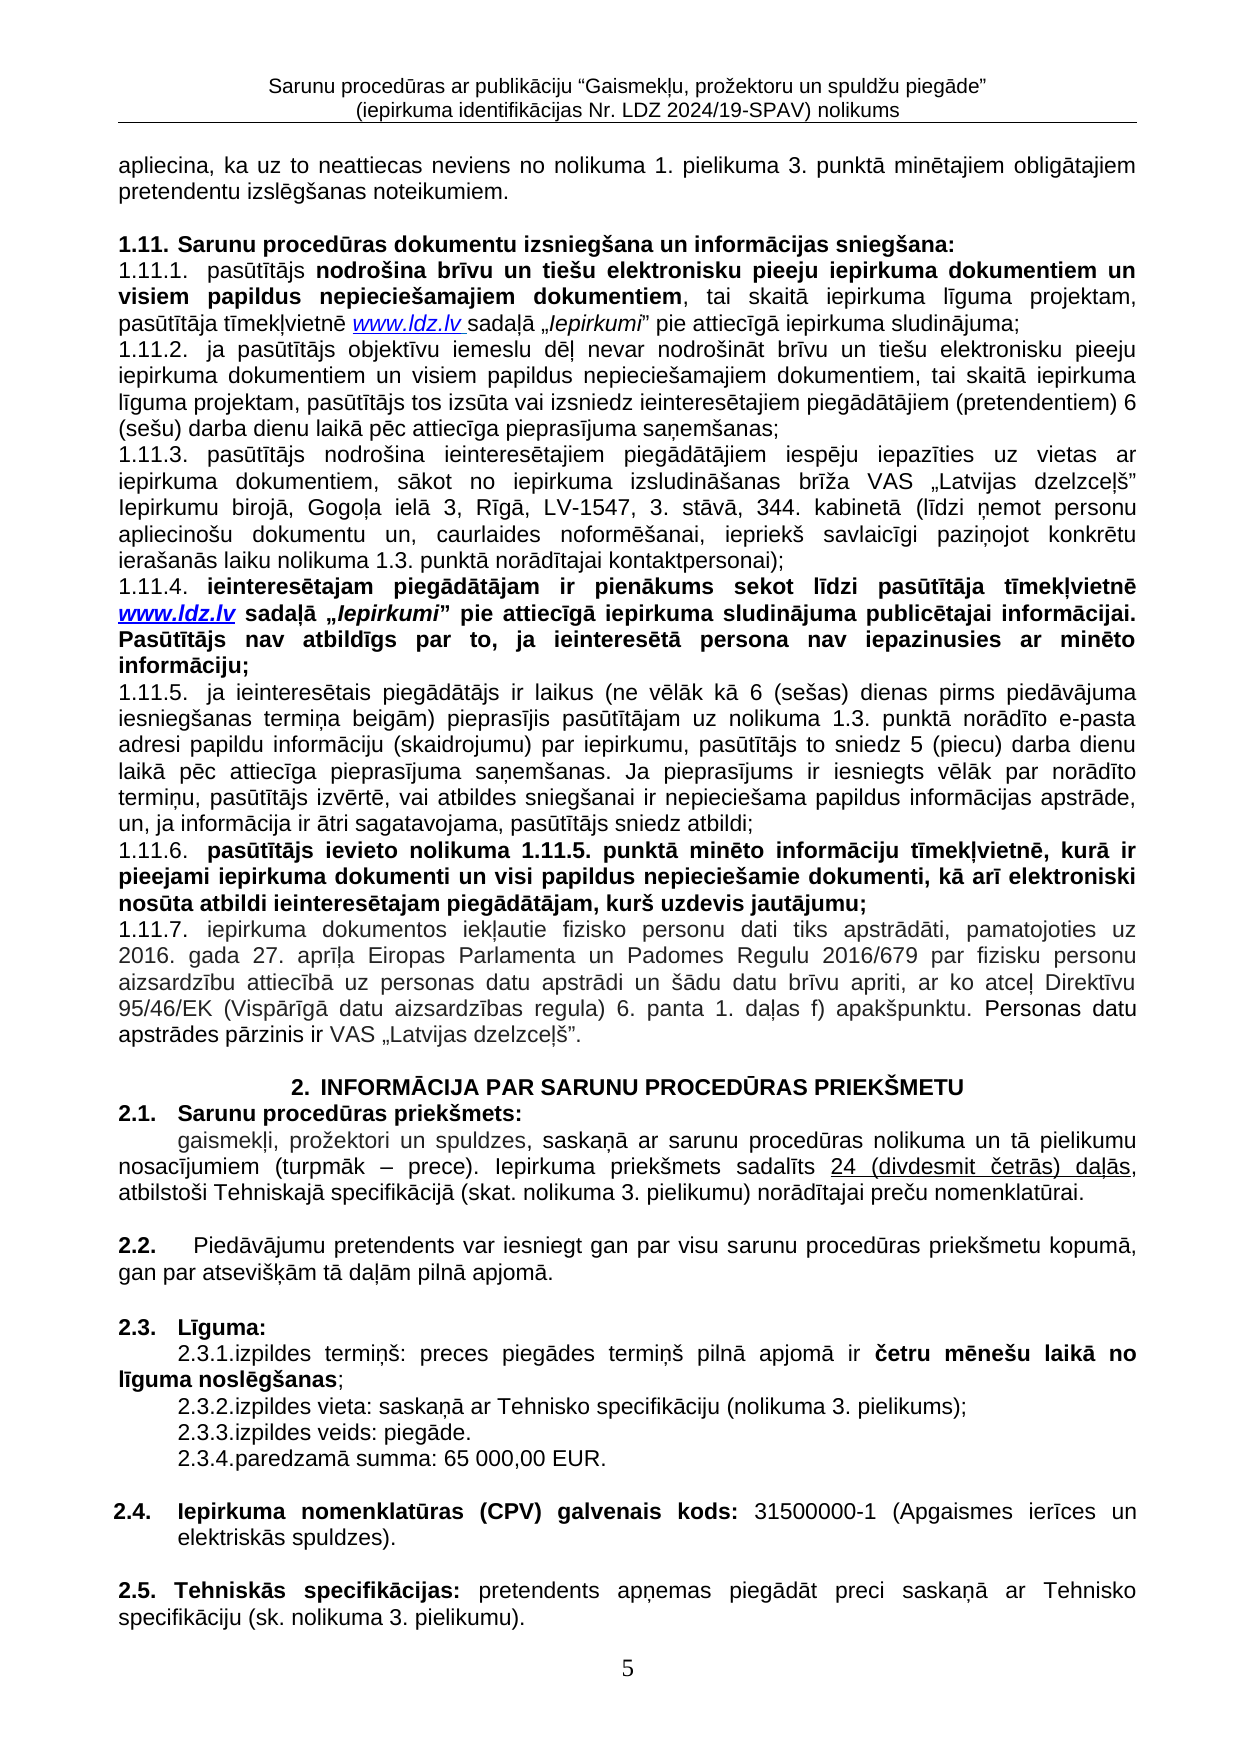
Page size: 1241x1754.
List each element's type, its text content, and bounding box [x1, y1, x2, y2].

list Iepirkuma nomenklatūras (CPV) galvenais kods: 31500000-1 (Apgaismes ierīces un elektriskās spuldzes). [113, 1498, 1137, 1551]
list paredzamā summa: 65 000,00 EUR. [118, 1445, 1137, 1472]
list pasūtītājs nodrošina ieinteresētajiem piegādātājiem iespēju iepazīties uz vietas ar iepirkuma dokumentiem, sākot no iepirkuma izsludināšanas brīža VAS „Latvijas dzelzceļš” Iepirkumu birojā, Gogoļa ielā 3, Rīgā, LV-1547, 3. stāvā, 344. kabinetā (līdzi ņemot personu apliecinošu dokumentu un, caurlaides noformēšanai, iepriekš savlaicīgi paziņojot konkrētu ierašanās laiku nolikuma 1.3. punktā norādītajai kontaktpersonai); [118, 441, 1137, 573]
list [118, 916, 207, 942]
list izpildes termiņš: preces piegādes termiņš pilnā apjomā ir četru mēnešu laikā no līguma noslēgšanas; [118, 1340, 1137, 1393]
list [118, 152, 1137, 204]
list Sarunu procedūras priekšmets: [118, 1100, 1137, 1127]
list izpildes vieta: saskaņā ar Tehnisko specifikāciju (nolikuma 3. pielikums); [118, 1393, 1137, 1419]
list Sarunu procedūras dokumentu izsniegšana un informācijas sniegšana: [118, 231, 1137, 257]
list izpildes veids: piegāde. [118, 1419, 1137, 1445]
list pasūtītājs nodrošina brīvu un tiešu elektronisku pieeju iepirkuma dokumentiem un visiem papildus nepieciešamajiem dokumentiem, tai skaitā iepirkuma līguma projektam, pasūtītāja tīmekļvietnē www.ldz.lv sadaļā „Iepirkumi” pie attiecīgā iepirkuma sludinājuma; [118, 257, 1137, 336]
list Piedāvājumu pretendents var iesniegt gan par visu sarunu procedūras priekšmetu kopumā, gan par atsevišķām tā daļām pilnā apjomā. [118, 1232, 1137, 1285]
list ja pasūtītājs objektīvu iemeslu dēļ nevar nodrošināt brīvu un tiešu elektronisku pieeju iepirkuma dokumentiem un visiem papildus nepieciešamajiem dokumentiem, tai skaitā iepirkuma līguma projektam, pasūtītājs tos izsūta vai izsniedz ieinteresētajiem piegādātājiem (pretendentiem) 6 (sešu) darba dienu laikā pēc attiecīga pieprasījuma saņemšanas; [118, 336, 1137, 441]
list ja ieinteresētais piegādātājs ir laikus (ne vēlāk kā 6 (sešas) dienas pirms piedāvājuma iesniegšanas termiņa beigām) pieprasījis pasūtītājam uz nolikuma 1.3. punktā norādīto e-pasta adresi papildu informāciju (skaidrojumu) par iepirkumu, pasūtītājs to sniedz 5 (piecu) darba dienu laikā pēc attiecīga pieprasījuma saņemšanas. Ja pieprasījums ir iesniegts vēlāk par norādīto termiņu, pasūtītājs izvērtē, vai atbildes sniegšanai ir nepieciešama papildus informācijas apstrāde, un, ja informācija ir ātri sagatavojama, pasūtītājs sniedz atbildi; [118, 679, 1137, 837]
list Līguma: [118, 1313, 1137, 1340]
list pasūtītājs ievieto nolikuma 1.11.5. punktā minēto informāciju tīmekļvietnē, kurā ir pieejami iepirkuma dokumenti un visi papildus nepieciešamie dokumenti, kā arī elektroniski nosūta atbildi ieinteresētajam piegādātājam, kurš uzdevis jautājumu; [118, 837, 1137, 916]
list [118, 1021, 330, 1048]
list ieinteresētajam piegādātājam ir pienākums sekot līdzi pasūtītāja tīmekļvietnē www.ldz.lv sadaļā „Iepirkumi” pie attiecīgā iepirkuma sludinājuma publicētajai informācijai. Pasūtītājs nav atbildīgs par to, ja ieinteresētā persona nav iepazinusies ar minēto informāciju; [118, 573, 1137, 679]
list iepirkuma dokumentos iekļautie fizisko personu dati tiks apstrādāti, pamatojoties uz 2016. gada 27. aprīļa Eiropas Parlamenta un Padomes Regulu 2016/679 par fizisku personu aizsardzību attiecībā uz personas datu apstrādi un šādu datu brīvu apriti, ar ko atceļ Direktīvu 95/46/EK (Vispārīgā datu aizsardzības regula) 6. panta 1. daļas f) apakšpunktu. Personas datu apstrādes pārzinis ir VAS „Latvijas dzelzceļš”. [582, 995, 1137, 1048]
text 2.5. Tehniskās specifikācijas: pretendents apņemas piegādāt preci saskaņā ar Tehnisko specifikāciju (sk. nolikuma 3. pielikumu). [118, 1577, 1137, 1630]
list gaismekļi, prožektori un spuldzes, saskaņā ar sarunu procedūras nolikuma un tā pielikumu nosacījumiem (turpmāk – prece). Iepirkuma priekšmets sadalīts 24 (divdesmit četrās) daļās, atbilstoši Tehniskajā specifikācijā (skat. nolikuma 3. pielikumu) norādītajai preču nomenklatūrai. [118, 1127, 1137, 1206]
list INFORMĀCIJA PAR SARUNU PROCEDŪRAS PRIEKŠMETU [118, 1074, 1137, 1100]
